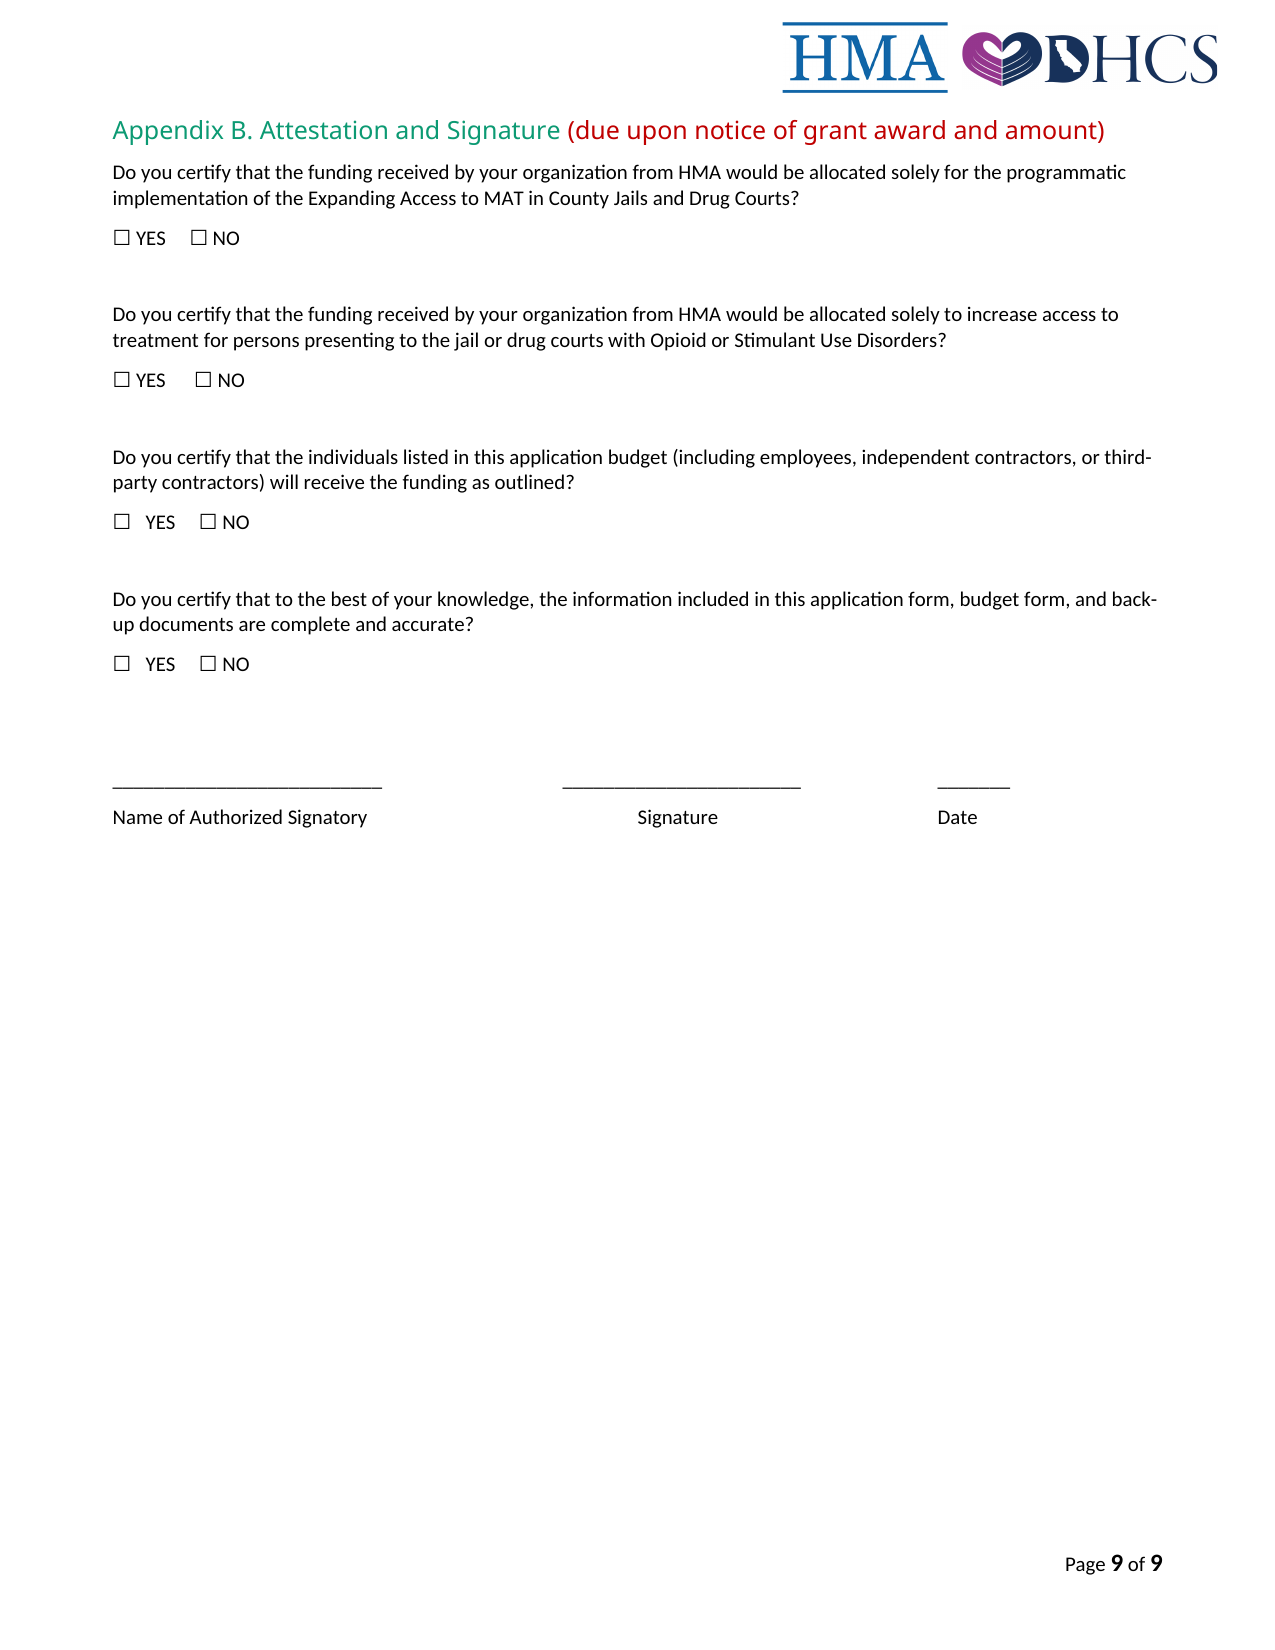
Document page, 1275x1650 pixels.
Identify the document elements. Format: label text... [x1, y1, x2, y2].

picture [782, 22, 948, 93]
text YES NO [112, 649, 1162, 678]
text Do you certify that the individuals listed in this application budget (including employees, independent contractors, or third-party contractors) will receive the funding as outlined? [112, 444, 1162, 495]
text YES NO [112, 223, 1162, 251]
text Do you certify that to the best of your knowledge, the information included in this application form, budget form, and back-up documents are complete and accurate? [112, 586, 1162, 637]
text YES NO [112, 507, 1162, 536]
text __________________________ _______________________ _______ [112, 766, 1162, 792]
text YES NO [112, 365, 1162, 393]
text Do you certify that the funding received by your organization from HMA would be allocated solely to increase access to treatment for persons presenting to the jail or drug courts with Opioid or Stimulant Use Disorders? [112, 302, 1162, 352]
picture [962, 25, 1218, 90]
text Do you certify that the funding received by your organization from HMA would be allocated solely for the programmatic implementation of the Expanding Access to MAT in County Jails and Drug Courts? [112, 159, 1162, 210]
text Name of Authorized Signatory Signature Date [112, 804, 1162, 829]
subtitle Appendix B. Attestation and Signature (due upon notice of grant award and amount) [112, 113, 1162, 147]
